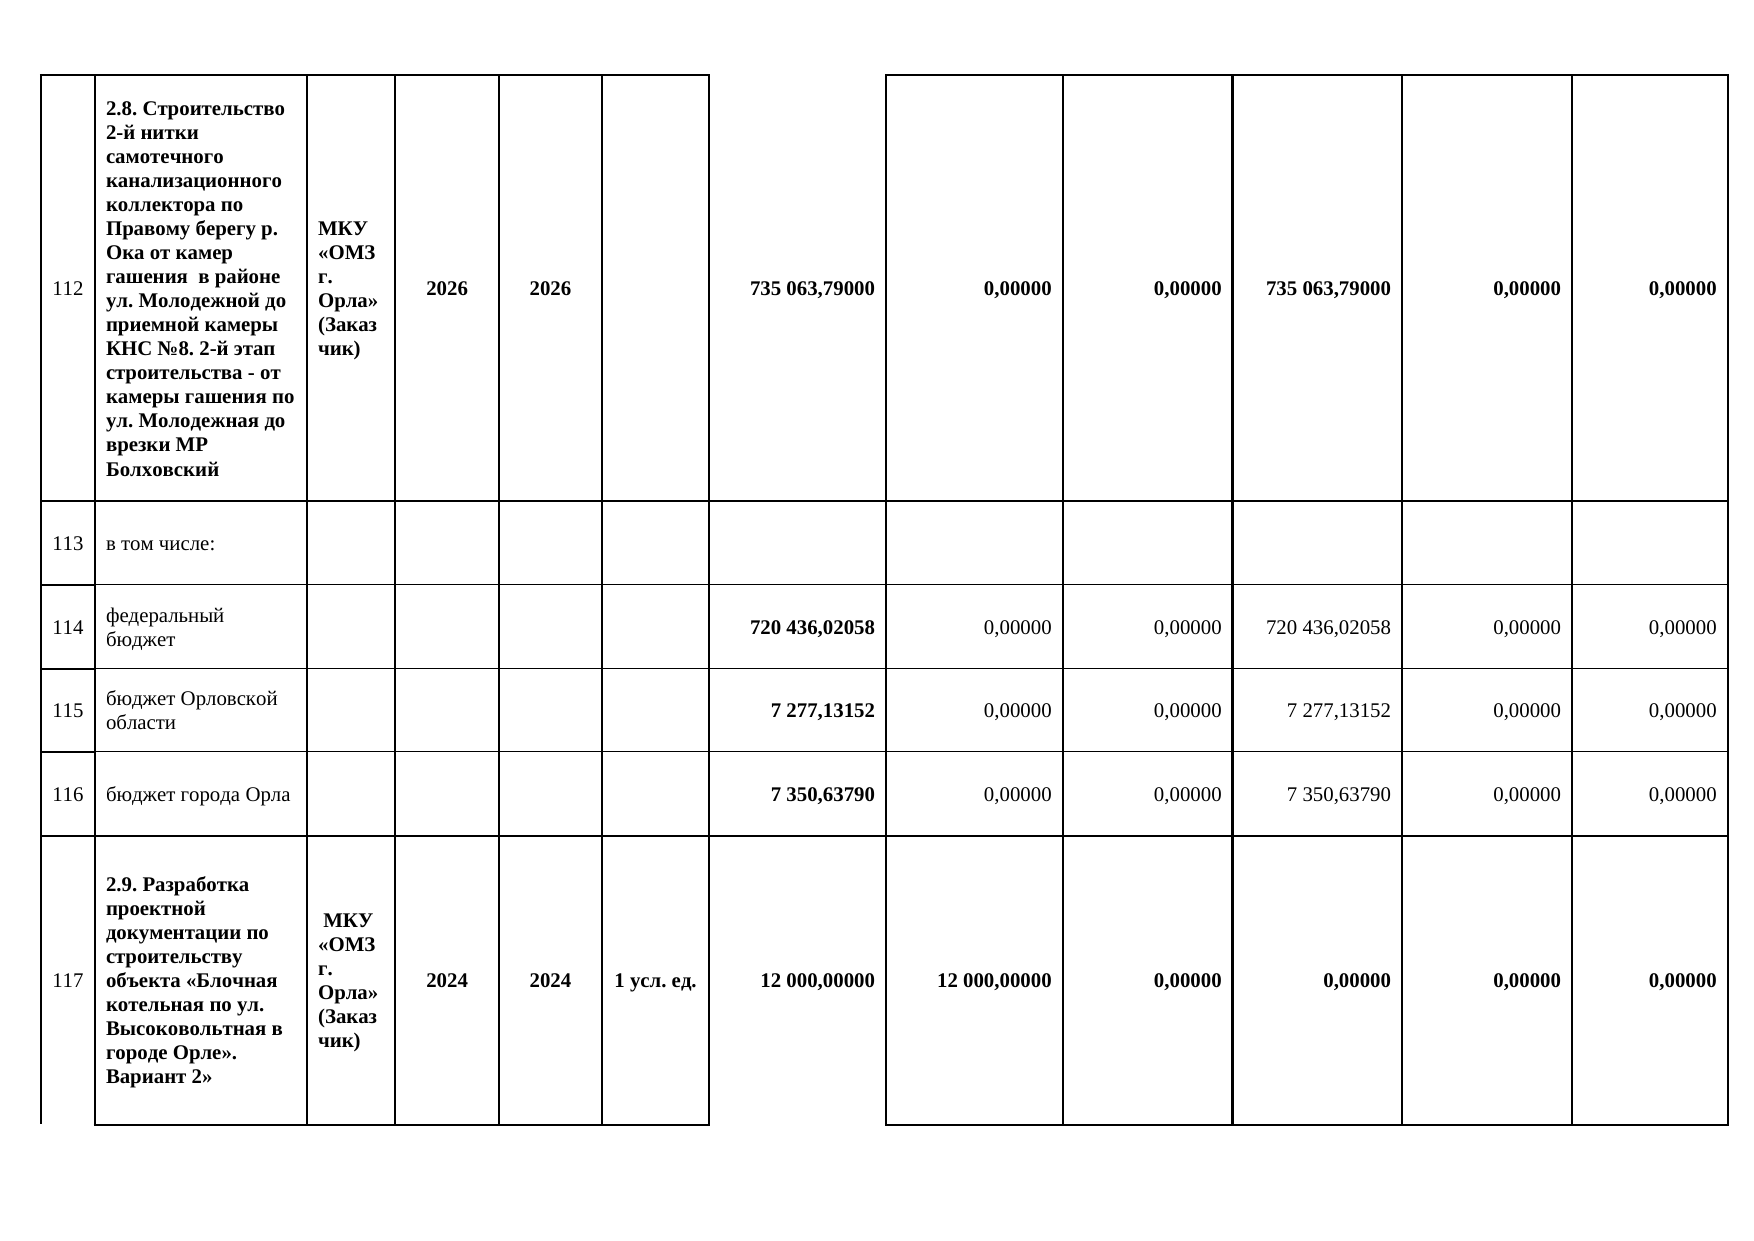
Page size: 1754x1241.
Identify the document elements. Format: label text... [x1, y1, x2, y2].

table_cell в том числе: [96, 502, 306, 584]
table_cell бюджет города Орла [96, 752, 306, 835]
table_cell 0,00000 [887, 76, 1062, 500]
table_cell [603, 502, 708, 584]
table_cell [1064, 502, 1231, 584]
table_cell 0,00000 [1573, 76, 1727, 500]
table_cell 0,00000 [1403, 76, 1571, 500]
table_cell [603, 585, 708, 667]
table_cell федеральный бюджет [96, 585, 306, 667]
table_cell 112 [42, 76, 94, 500]
table_cell 0,00000 [1573, 837, 1727, 1123]
table_cell 2026 [396, 76, 498, 500]
table_cell 0,00000 [1064, 837, 1231, 1123]
table_cell [603, 752, 708, 835]
table_cell 12 000,00000 [710, 837, 885, 1123]
table_cell [887, 502, 1062, 584]
table_cell 0,00000 [1403, 669, 1571, 751]
table_cell [396, 752, 498, 835]
table_cell 2.9. Разработка проектной документации по строительству объекта «Блочная котельная по ул. Высоковольтная в городе Орле». Вариант 2» [96, 837, 306, 1123]
table_cell 0,00000 [1403, 837, 1571, 1123]
table_cell 0,00000 [1573, 669, 1727, 751]
table_cell [1573, 502, 1727, 584]
table_cell 2024 [396, 837, 498, 1123]
table_cell [603, 76, 708, 500]
table_cell 7 277,13152 [710, 669, 885, 751]
table_cell [396, 585, 498, 667]
table_cell 0,00000 [1064, 669, 1231, 751]
table_cell 0,00000 [1573, 585, 1727, 667]
table_cell 116 [42, 753, 94, 835]
table_cell 113 [42, 502, 94, 584]
table_cell 0,00000 [1403, 752, 1571, 835]
table_cell 720 436,02058 [1234, 585, 1401, 667]
table_cell 0,00000 [887, 585, 1062, 667]
table_cell 0,00000 [1064, 585, 1231, 667]
table_cell 115 [42, 670, 94, 751]
table_cell [500, 669, 601, 751]
table_cell [308, 669, 394, 751]
table_cell [500, 502, 601, 584]
table_cell МКУ «ОМЗ г. Орла» (Заказчик) [308, 76, 394, 500]
table_cell 0,00000 [887, 752, 1062, 835]
table_cell 2024 [500, 837, 601, 1123]
table_cell 0,00000 [1403, 585, 1571, 667]
table_cell 2.8. Строительство 2-й нитки самотечного канализационного коллектора по Правому берегу р. Ока от камер гашения в районе ул. Молодежной до приемной камеры КНС №8. 2-й этап строительства - от камеры гашения по ул. Молодежная до врезки МР Болховский [96, 76, 306, 500]
table_cell 0,00000 [1573, 752, 1727, 835]
table_cell 0,00000 [1064, 752, 1231, 835]
table_cell 12 000,00000 [887, 837, 1062, 1123]
table_cell бюджет Орловской области [96, 669, 306, 751]
table_cell 117 [42, 837, 94, 1123]
table_cell 1 усл. ед. [603, 837, 708, 1123]
table_cell [710, 502, 885, 584]
table_cell 7 277,13152 [1234, 669, 1401, 751]
table_cell [500, 585, 601, 667]
table_cell [1234, 502, 1401, 584]
table_cell [603, 669, 708, 751]
table_cell 7 350,63790 [710, 752, 885, 835]
table_cell 0,00000 [1064, 76, 1231, 500]
table_cell 2026 [500, 76, 601, 500]
table_cell 735 063,79000 [710, 74, 885, 500]
table_cell [1403, 502, 1571, 584]
table_cell 720 436,02058 [710, 585, 885, 667]
table_cell [500, 752, 601, 835]
table_cell [396, 669, 498, 751]
table_cell 7 350,63790 [1234, 752, 1401, 835]
table_cell 0,00000 [887, 669, 1062, 751]
table_cell [308, 752, 394, 835]
table_cell 0,00000 [1234, 837, 1401, 1123]
table_cell МКУ «ОМЗ г. Орла» (Заказчик) [308, 837, 394, 1123]
table_cell [308, 585, 394, 667]
table_cell [396, 502, 498, 584]
table_cell [308, 502, 394, 584]
table_cell 735 063,79000 [1234, 76, 1401, 500]
table_cell 114 [42, 586, 94, 667]
